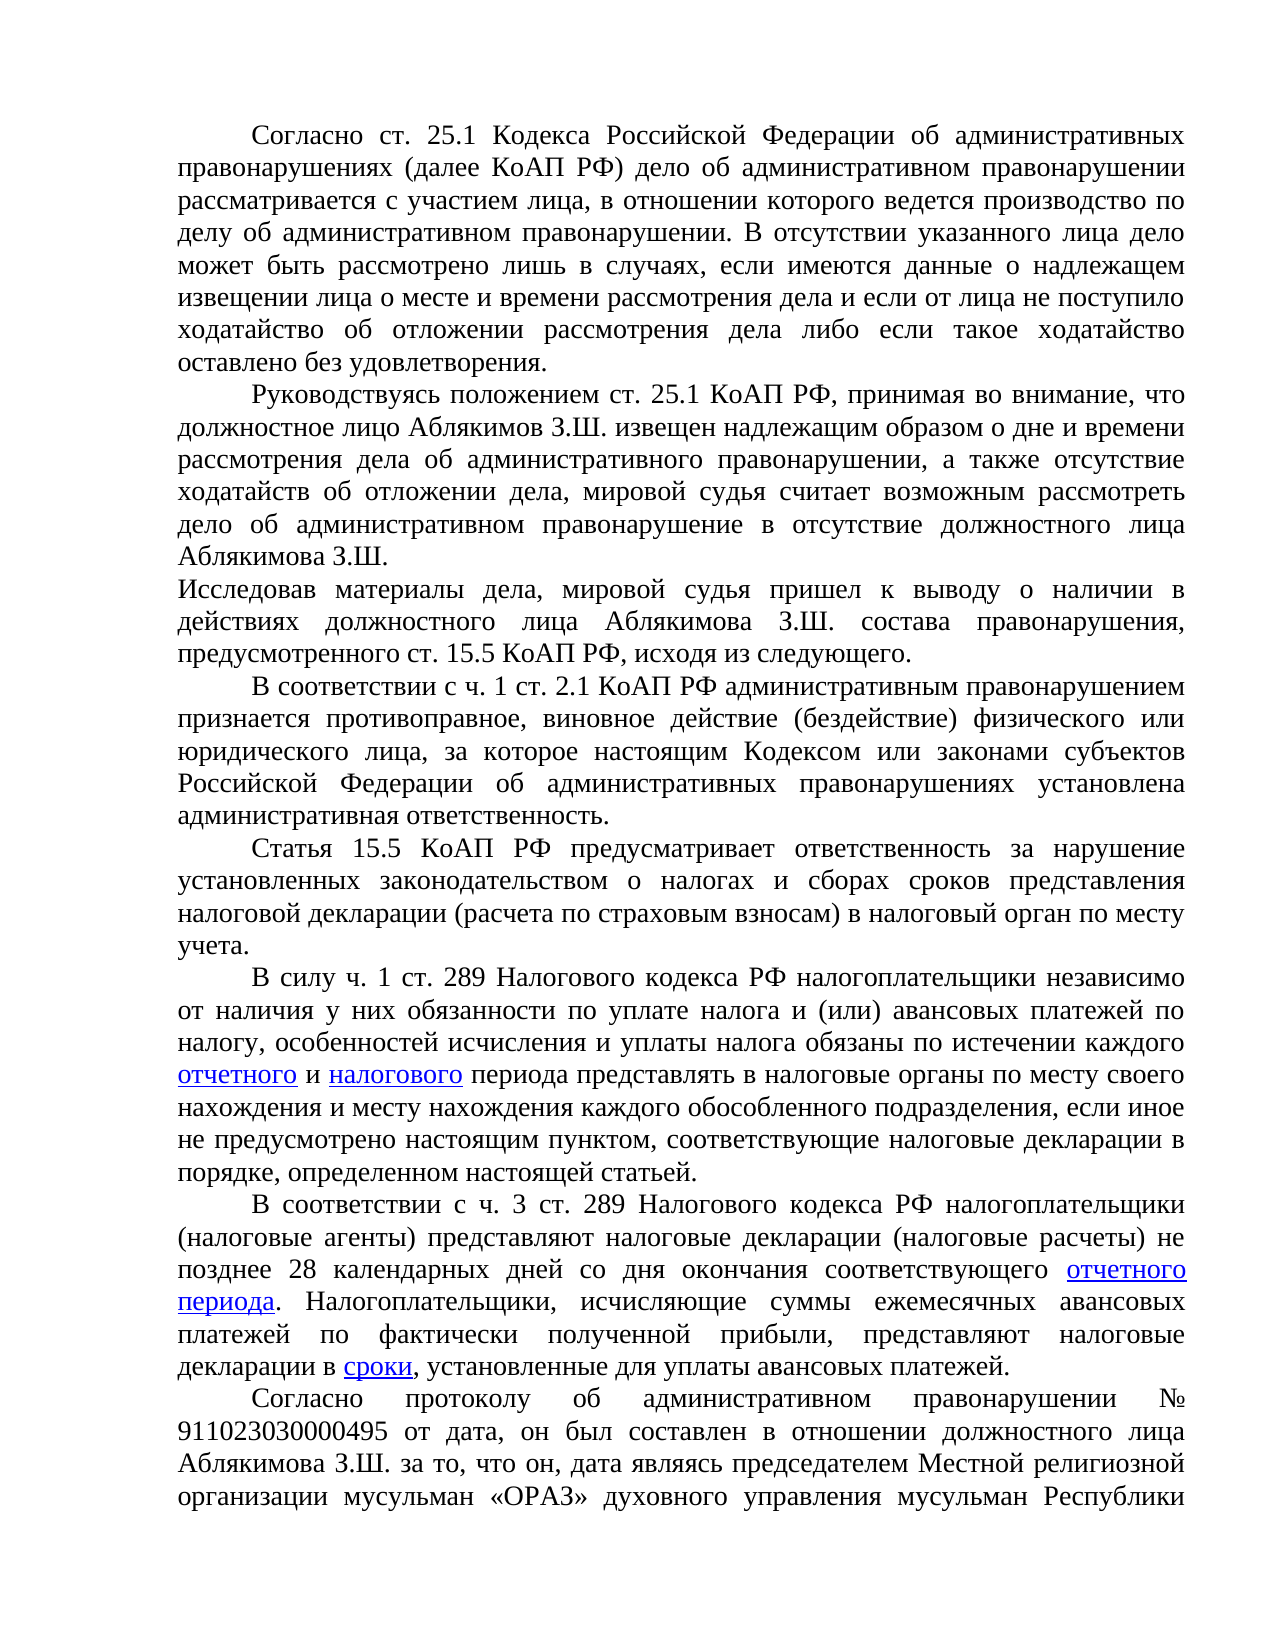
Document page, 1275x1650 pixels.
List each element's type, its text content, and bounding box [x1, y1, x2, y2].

text Исследовав материалы дела, мировой судья пришел к выводу о наличии в действиях должностного лица Аблякимова З.Ш. состава правонарушения, предусмотренного ст. 15.5 КоАП РФ, исходя из следующего. [177, 572, 1186, 669]
text В соответствии с ч. 3 ст. 289 Налогового кодекса РФ налогоплательщики (налоговые агенты) представляют налоговые декларации (налоговые расчеты) не позднее 28 календарных дней со дня окончания соответствующего отчетного периода. Налогоплательщики, исчисляющие суммы ежемесячных авансовых платежей по фактически полученной прибыли, представляют налоговые декларации в сроки, установленные для уплаты авансовых платежей. [177, 1187, 1186, 1382]
text Статья 15.5 КоАП РФ предусматривает ответственность за нарушение установленных законодательством о налогах и сборах сроков представления налоговой декларации (расчета по страховым взносам) в налоговый орган по месту учета. [177, 831, 1186, 960]
text Руководствуясь положением ст. 25.1 КоАП РФ, принимая во внимание, что должностное лицо Аблякимов З.Ш. извещен надлежащим образом о дне и времени рассмотрения дела об административного правонарушении, а также отсутствие ходатайств об отложении дела, мировой судья считает возможным рассмотреть дело об административном правонарушение в отсутствие должностного лица Аблякимова З.Ш. [177, 377, 1186, 572]
text В силу ч. 1 ст. 289 Налогового кодекса РФ налогоплательщики независимо от наличия у них обязанности по уплате налога и (или) авансовых платежей по налогу, особенностей исчисления и уплаты налога обязаны по истечении каждого отчетного и налогового периода представлять в налоговые органы по месту своего нахождения и месту нахождения каждого обособленного подразделения, если иное не предусмотрено настоящим пунктом, соответствующие налоговые декларации в порядке, определенном настоящей статьей. [177, 960, 1186, 1187]
text Согласно ст. 25.1 Кодекса Российской Федерации об административных правонарушениях (далее КоАП РФ) дело об административном правонарушении рассматривается с участием лица, в отношении которого ведется производство по делу об административном правонарушении. В отсутствии указанного лица дело может быть рассмотрено лишь в случаях, если имеются данные о надлежащем извещении лица о месте и времени рассмотрения дела и если от лица не поступило ходатайство об отложении рассмотрения дела либо если такое ходатайство оставлено без удовлетворения. [177, 118, 1186, 377]
text В соответствии с ч. 1 ст. 2.1 КоАП РФ административным правонарушением признается противоправное, виновное действие (бездействие) физического или юридического лица, за которое настоящим Кодексом или законами субъектов Российской Федерации об административных правонарушениях установлена административная ответственность. [177, 669, 1186, 831]
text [177, 1382, 1186, 1511]
